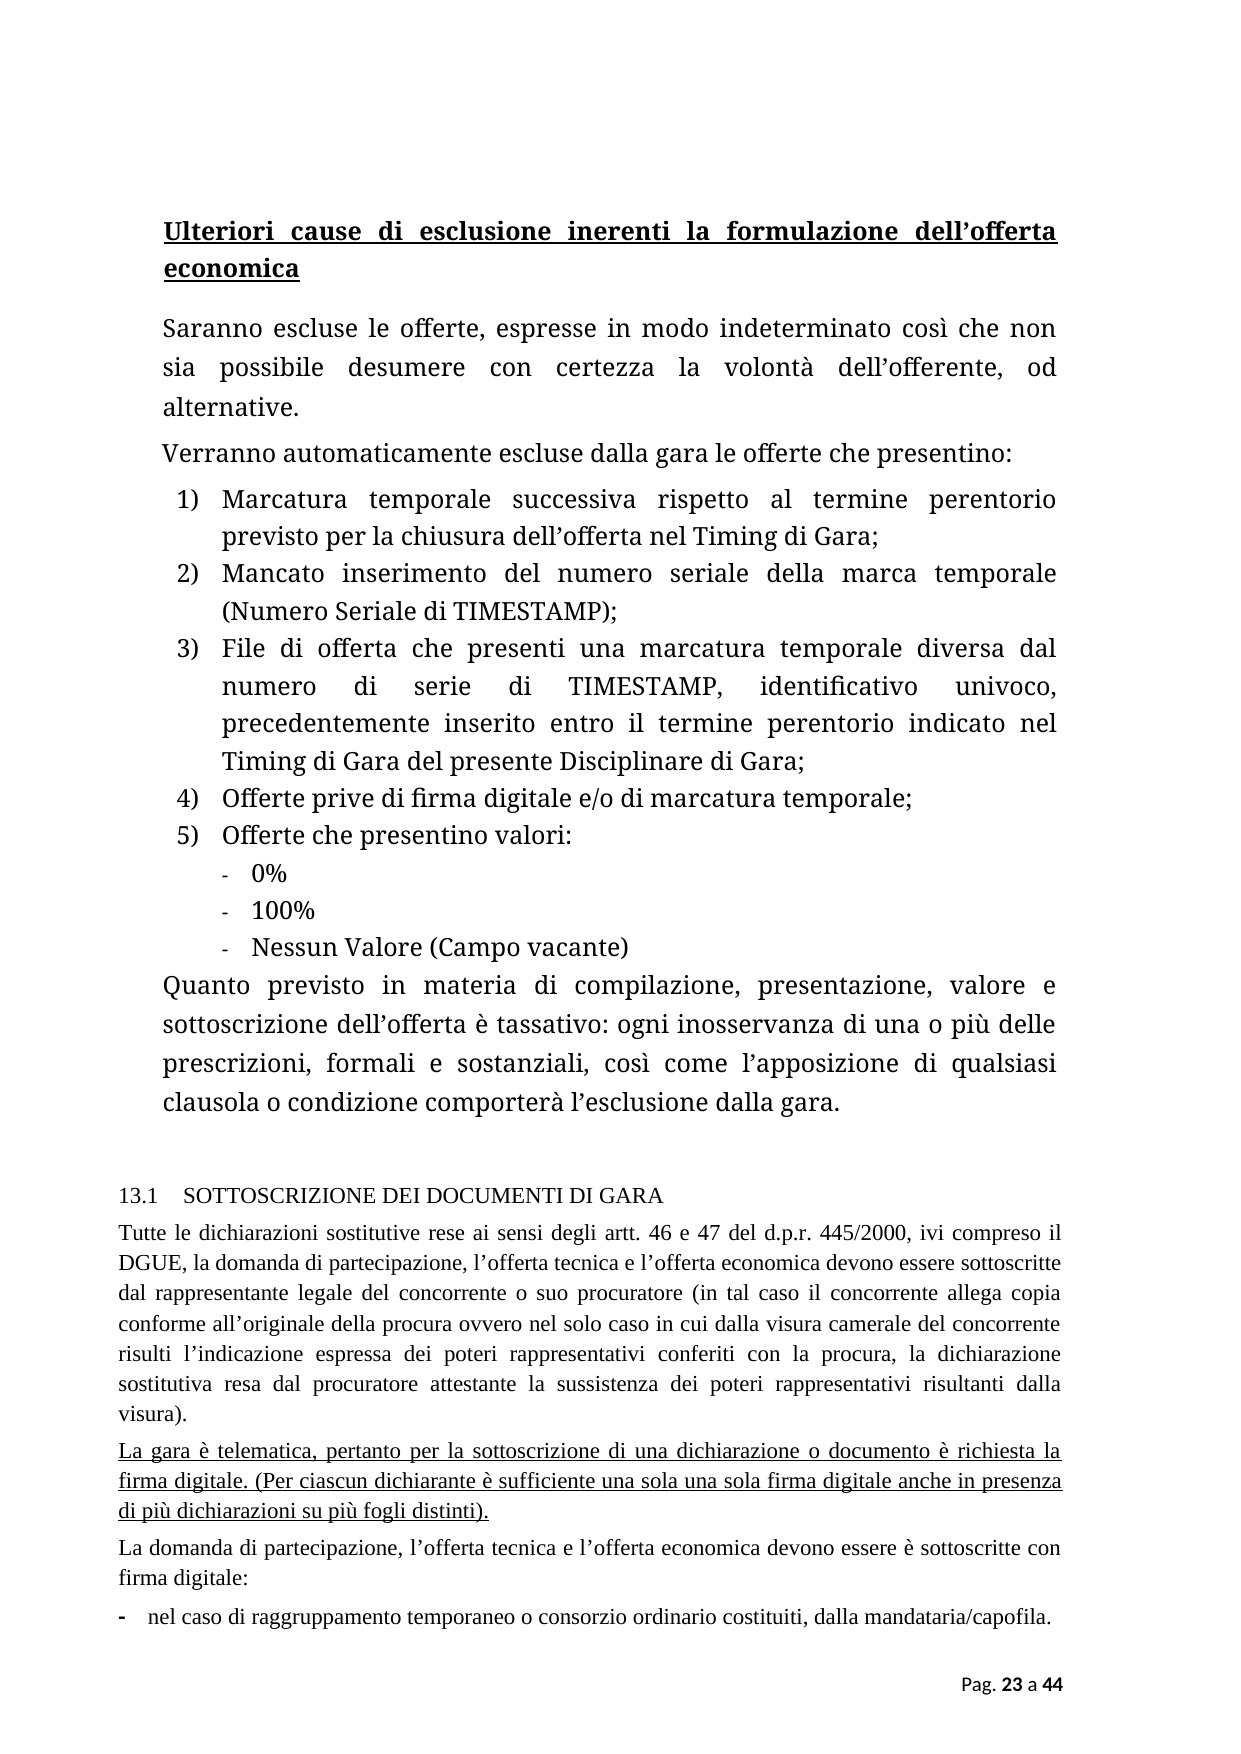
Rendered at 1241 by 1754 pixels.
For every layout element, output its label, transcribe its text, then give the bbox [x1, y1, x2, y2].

text La gara è telematica, pertanto per la sottoscrizione di una dichiarazione o documento è richiesta la firma digitale. (Per ciascun dichiarante è sufficiente una sola una sola firma digitale anche in presenza di più dichiarazioni su più fogli distinti). [118, 1437, 1063, 1490]
list Offerte che presentino valori: [176, 818, 1057, 852]
text La gara è telematica, pertanto per la sottoscrizione di una dichiarazione o documento è richiesta la firma digitale. (Per ciascun dichiarante è sufficiente una sola una sola firma digitale anche in presenza di più dichiarazioni su più fogli distinti). [118, 1491, 1063, 1523]
list Marcatura temporale successiva rispetto al termine perentorio previsto per la chiusura dell’offerta nel Timing di Gara; [176, 481, 1057, 553]
list Mancato inserimento del numero seriale della marca temporale (Numero Seriale di TIMESTAMP); [176, 556, 1057, 628]
list Offerte prive di firma digitale e/o di marcatura temporale; [176, 781, 1057, 814]
text Saranno escluse le offerte, espresse in modo indeterminato così che non sia possibile desumere con certezza la volontà dell’offerente, od alternative. [162, 311, 1057, 423]
list 100% [221, 893, 1057, 927]
text La domanda di partecipazione, l’offerta tecnica e l’offerta economica devono essere è sottoscritte con firma digitale: [118, 1533, 1063, 1590]
text Quanto previsto in materia di compilazione, presentazione, valore e sottoscrizione dell’offerta è tassativo: ogni inosservanza di una o più delle prescrizioni, formali e sostanziali, così come l’apposizione di qualsiasi clausola o condizione comporterà l’esclusione dalla gara. [162, 967, 1057, 1119]
list Nessun Valore (Campo vacante) [221, 930, 1057, 964]
subtitle 13.1 SOTTOSCRIZIONE DEI DOCUMENTI DI GARA [118, 1182, 1063, 1209]
text Ulteriori cause di esclusione inerenti la formulazione dell’offerta economica [163, 243, 1057, 285]
list nel caso di raggruppamento temporaneo o consorzio ordinario costituiti, dalla mandataria/capofila. [118, 1600, 1063, 1631]
list File di offerta che presenti una marcatura temporale diversa dal numero di serie di TIMESTAMP, identificativo univoco, precedentemente inserito entro il termine perentorio indicato nel Timing di Gara del presente Disciplinare di Gara; [176, 631, 1057, 777]
text Tutte le dichiarazioni sostitutive rese ai sensi degli artt. 46 e 47 del d.p.r. 445/2000, ivi compreso il DGUE, la domanda di partecipazione, l’offerta tecnica e l’offerta economica devono essere sottoscritte dal rappresentante legale del concorrente o suo procuratore (in tal caso il concorrente allega copia conforme all’originale della procura ovvero nel solo caso in cui dalla visura camerale del concorrente risulti l’indicazione espressa dei poteri rappresentativi conferiti con la procura, la dichiarazione sostitutiva resa dal procuratore attestante la sussistenza dei poteri rappresentativi risultanti dalla visura). [118, 1219, 1063, 1427]
list 0% [221, 855, 1057, 889]
text Verranno automaticamente escluse dalla gara le offerte che presentino: [162, 435, 1057, 469]
text Ulteriori cause di esclusione inerenti la formulazione dell’offerta economica [163, 213, 1057, 242]
